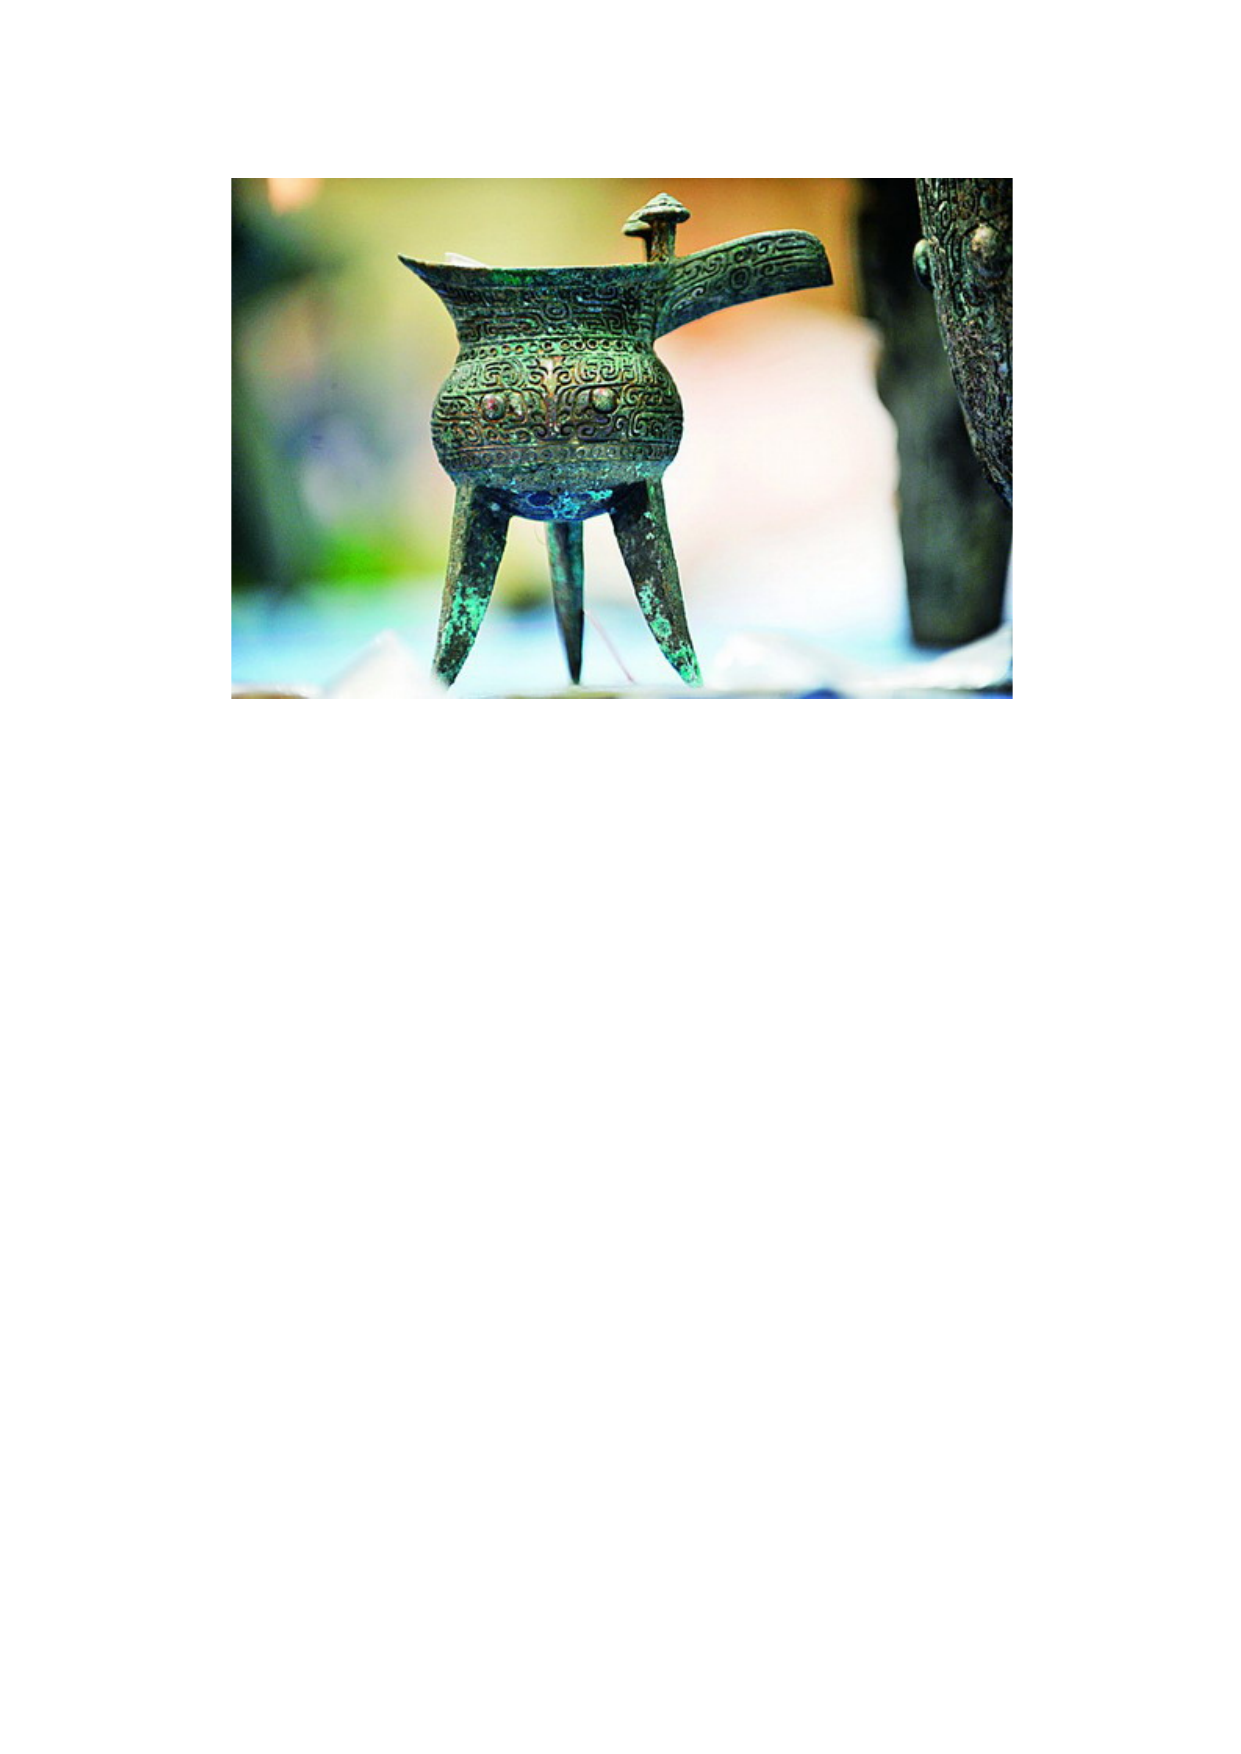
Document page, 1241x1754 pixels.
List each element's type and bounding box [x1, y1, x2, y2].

picture [231, 178, 1013, 699]
